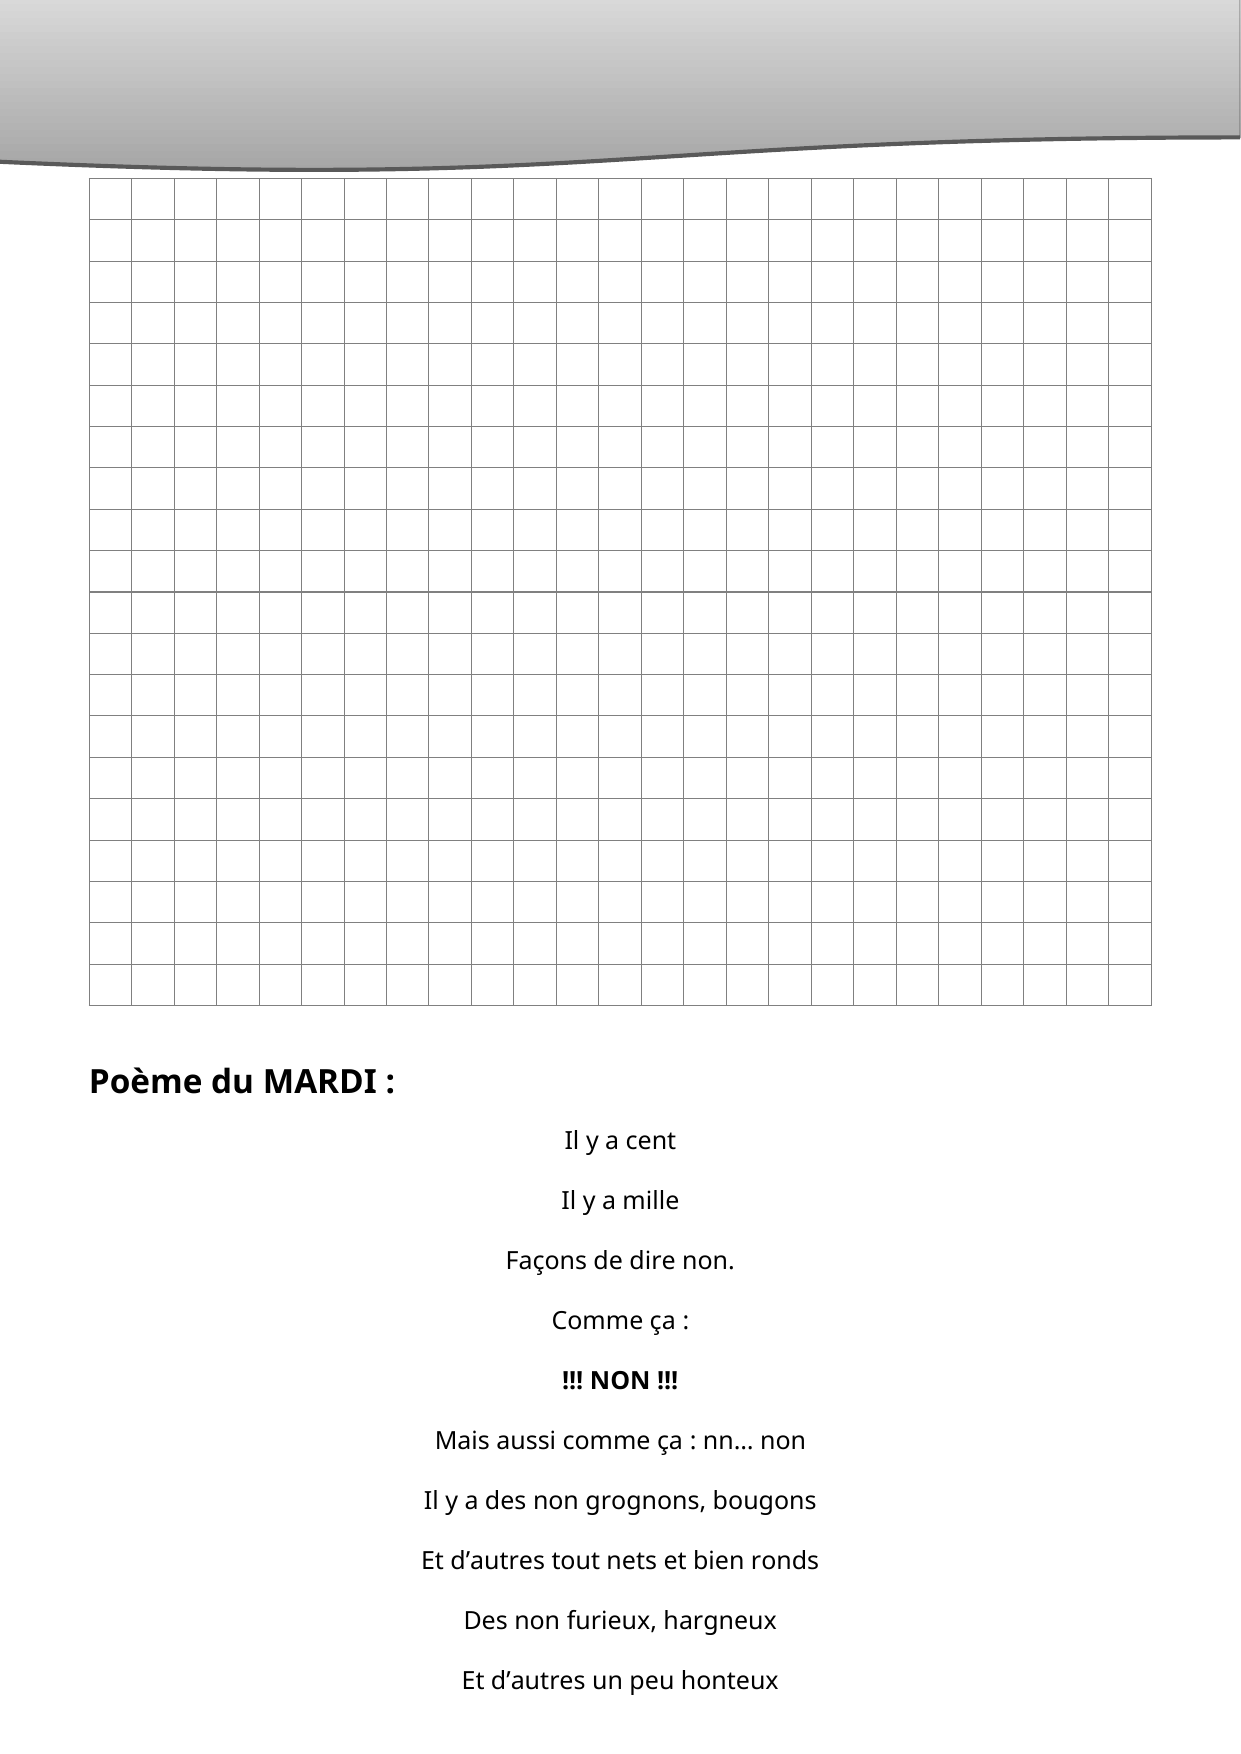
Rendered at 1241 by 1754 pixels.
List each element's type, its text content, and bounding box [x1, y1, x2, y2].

table_cell [642, 675, 683, 715]
table_cell [897, 758, 938, 798]
table_cell [175, 427, 216, 467]
table_cell [472, 965, 513, 1005]
table_cell [982, 220, 1023, 261]
text Il y a mille [89, 1183, 1152, 1217]
table_cell [982, 303, 1023, 343]
table_cell [769, 799, 811, 839]
table_cell [557, 427, 598, 467]
table_cell [514, 303, 556, 343]
table_cell [472, 675, 513, 715]
table_cell [599, 841, 641, 881]
table_cell [217, 965, 259, 1005]
table_cell [599, 427, 641, 467]
table_cell [472, 262, 513, 302]
table_cell [345, 179, 386, 219]
table_cell [429, 427, 471, 467]
table_cell [302, 841, 344, 881]
table_cell [1067, 220, 1108, 261]
table_cell [302, 882, 344, 922]
table_cell [939, 510, 981, 550]
table_cell [642, 634, 683, 674]
table_cell [345, 965, 386, 1005]
table_cell [854, 262, 896, 302]
table_cell [514, 551, 556, 591]
table_cell [217, 799, 259, 839]
table_cell [514, 262, 556, 302]
table_cell [812, 427, 853, 467]
table_cell [812, 593, 853, 633]
table_cell [1109, 551, 1151, 591]
table_cell [854, 716, 896, 757]
table_cell [939, 427, 981, 467]
table_cell [727, 220, 768, 261]
table_cell [260, 882, 301, 922]
table_cell [175, 634, 216, 674]
table_cell [939, 758, 981, 798]
table_cell [90, 593, 131, 633]
table_cell [812, 634, 853, 674]
table_cell [982, 716, 1023, 757]
table_cell [132, 634, 174, 674]
table_cell [897, 716, 938, 757]
table_cell [302, 716, 344, 757]
table_cell [429, 882, 471, 922]
table_cell [1067, 510, 1108, 550]
table_cell [387, 386, 428, 426]
table_cell [599, 965, 641, 1005]
table_cell [727, 551, 768, 591]
table_cell [260, 468, 301, 509]
table_cell [812, 262, 853, 302]
table_cell [260, 716, 301, 757]
table_cell [557, 344, 598, 384]
table_cell [727, 675, 768, 715]
table_cell [854, 965, 896, 1005]
table_cell [260, 634, 301, 674]
table_cell [387, 758, 428, 798]
table_cell [514, 923, 556, 963]
table_cell [175, 220, 216, 261]
table_cell [302, 799, 344, 839]
table_cell [90, 882, 131, 922]
table_cell [260, 923, 301, 963]
table_cell [1109, 179, 1151, 219]
table_cell [684, 923, 726, 963]
table_cell [599, 468, 641, 509]
table_cell [514, 510, 556, 550]
table_cell [982, 179, 1023, 219]
table_cell [132, 841, 174, 881]
table_cell [387, 220, 428, 261]
table_cell [132, 675, 174, 715]
table_cell [769, 510, 811, 550]
table_cell [897, 344, 938, 384]
table_cell [897, 551, 938, 591]
table_cell [429, 551, 471, 591]
table_cell [302, 593, 344, 633]
table_cell [472, 923, 513, 963]
table_cell [132, 220, 174, 261]
table_cell [854, 758, 896, 798]
table_cell [514, 716, 556, 757]
table_cell [854, 220, 896, 261]
table_cell [769, 923, 811, 963]
table_cell [769, 220, 811, 261]
table_cell [217, 634, 259, 674]
table_cell [217, 923, 259, 963]
table_cell [897, 262, 938, 302]
table_cell [1067, 386, 1108, 426]
table_cell [514, 427, 556, 467]
table_cell [854, 468, 896, 509]
table_cell [175, 799, 216, 839]
text !!! NON !!! [89, 1363, 1152, 1397]
table_cell [217, 427, 259, 467]
table_cell [514, 179, 556, 219]
table_cell [472, 841, 513, 881]
text Façons de dire non. [89, 1243, 1152, 1277]
table_cell [599, 386, 641, 426]
table_cell [769, 468, 811, 509]
table_cell [982, 593, 1023, 633]
table_cell [132, 427, 174, 467]
table_cell [642, 841, 683, 881]
table_cell [1109, 841, 1151, 881]
table_cell [1067, 427, 1108, 467]
table_cell [684, 965, 726, 1005]
table_cell [387, 344, 428, 384]
table_cell [642, 468, 683, 509]
table_cell [175, 179, 216, 219]
table_cell [1024, 882, 1066, 922]
table_cell [90, 344, 131, 384]
table_cell [175, 303, 216, 343]
table_cell [769, 427, 811, 467]
table_cell [1067, 758, 1108, 798]
table_cell [217, 593, 259, 633]
table_cell [302, 758, 344, 798]
table_cell [175, 386, 216, 426]
table_cell [1067, 634, 1108, 674]
table_cell [132, 882, 174, 922]
table_cell [897, 882, 938, 922]
table_cell [302, 262, 344, 302]
table_cell [1024, 716, 1066, 757]
table_cell [260, 965, 301, 1005]
table_cell [1109, 386, 1151, 426]
table_cell [132, 386, 174, 426]
text Mais aussi comme ça : nn… non [89, 1423, 1152, 1457]
table_cell [897, 923, 938, 963]
table_cell [472, 882, 513, 922]
table_cell [175, 551, 216, 591]
table_cell [429, 468, 471, 509]
table_cell [642, 882, 683, 922]
table_cell [982, 510, 1023, 550]
table_cell [557, 923, 598, 963]
table_cell [727, 344, 768, 384]
table_cell [939, 634, 981, 674]
table_cell [854, 344, 896, 384]
table_cell [387, 675, 428, 715]
table_cell [429, 344, 471, 384]
table_cell [982, 965, 1023, 1005]
table_cell [1024, 427, 1066, 467]
table_cell [472, 468, 513, 509]
table_cell [684, 551, 726, 591]
table_cell [727, 634, 768, 674]
table_cell [302, 468, 344, 509]
table_cell [1067, 262, 1108, 302]
table_cell [939, 716, 981, 757]
table_cell [684, 882, 726, 922]
table_cell [472, 716, 513, 757]
table_cell [429, 262, 471, 302]
table_cell [132, 303, 174, 343]
table_cell [599, 179, 641, 219]
table_cell [684, 675, 726, 715]
table_cell [1067, 468, 1108, 509]
table_cell [175, 965, 216, 1005]
table_cell [260, 675, 301, 715]
table_cell [260, 262, 301, 302]
table_cell [599, 262, 641, 302]
table_cell [812, 344, 853, 384]
table_cell [557, 675, 598, 715]
table_cell [260, 386, 301, 426]
table_cell [854, 882, 896, 922]
table_cell [684, 427, 726, 467]
table_cell [345, 634, 386, 674]
table_cell [514, 593, 556, 633]
table_cell [345, 220, 386, 261]
table_cell [1024, 593, 1066, 633]
table_cell [514, 386, 556, 426]
table_cell [387, 799, 428, 839]
table_cell [132, 344, 174, 384]
table_cell [387, 179, 428, 219]
table_cell [939, 593, 981, 633]
table_cell [345, 386, 386, 426]
table_cell [90, 220, 131, 261]
table_cell [769, 179, 811, 219]
table_cell [812, 716, 853, 757]
table_cell [217, 344, 259, 384]
table_cell [302, 675, 344, 715]
table_cell [175, 262, 216, 302]
table_cell [1067, 716, 1108, 757]
table_cell [939, 923, 981, 963]
table_cell [90, 923, 131, 963]
table_cell [387, 427, 428, 467]
table_cell [1067, 551, 1108, 591]
table_cell [982, 923, 1023, 963]
table_cell [429, 716, 471, 757]
table_cell [472, 427, 513, 467]
table_cell [684, 262, 726, 302]
table_cell [387, 510, 428, 550]
table_cell [302, 179, 344, 219]
table_cell [684, 303, 726, 343]
table_cell [642, 344, 683, 384]
table_cell [90, 841, 131, 881]
table_cell [727, 882, 768, 922]
table_cell [387, 551, 428, 591]
table_cell [175, 344, 216, 384]
table_cell [769, 551, 811, 591]
table_cell [599, 551, 641, 591]
table_cell [642, 716, 683, 757]
table_cell [132, 923, 174, 963]
table_cell [1067, 882, 1108, 922]
table_cell [387, 882, 428, 922]
table_cell [727, 386, 768, 426]
table_cell [260, 758, 301, 798]
table_cell [557, 510, 598, 550]
table_cell [854, 386, 896, 426]
table_cell [260, 593, 301, 633]
table_cell [429, 675, 471, 715]
table_cell [345, 551, 386, 591]
table_cell [260, 510, 301, 550]
table_cell [727, 716, 768, 757]
table_cell [557, 179, 598, 219]
table_cell [557, 303, 598, 343]
table_cell [429, 799, 471, 839]
table_cell [217, 468, 259, 509]
table_cell [302, 551, 344, 591]
table_cell [90, 386, 131, 426]
table_cell [387, 965, 428, 1005]
table_cell [557, 965, 598, 1005]
table_cell [769, 841, 811, 881]
table_cell [387, 634, 428, 674]
table_cell [684, 344, 726, 384]
text Comme ça : [89, 1303, 1152, 1337]
table_cell [854, 551, 896, 591]
table_cell [132, 799, 174, 839]
table_cell [812, 386, 853, 426]
table_cell [302, 386, 344, 426]
table_cell [939, 303, 981, 343]
table_cell [599, 923, 641, 963]
text Des non furieux, hargneux [89, 1603, 1152, 1637]
table_cell [1067, 593, 1108, 633]
table_cell [302, 965, 344, 1005]
table_cell [387, 262, 428, 302]
table_cell [429, 386, 471, 426]
table_cell [429, 965, 471, 1005]
table_cell [90, 758, 131, 798]
text Il y a des non grognons, bougons [89, 1483, 1152, 1517]
table_cell [90, 303, 131, 343]
table_cell [302, 510, 344, 550]
table_cell [982, 758, 1023, 798]
table_cell [387, 716, 428, 757]
table_cell [514, 965, 556, 1005]
table_cell [472, 634, 513, 674]
table_cell [1024, 468, 1066, 509]
table_cell [1024, 841, 1066, 881]
table_cell [1109, 923, 1151, 963]
table_cell [897, 841, 938, 881]
table_cell [175, 923, 216, 963]
table_cell [132, 758, 174, 798]
table_cell [769, 593, 811, 633]
table_cell [854, 634, 896, 674]
table_cell [132, 262, 174, 302]
table_cell [260, 344, 301, 384]
table_cell [90, 965, 131, 1005]
table_cell [132, 965, 174, 1005]
table_cell [982, 634, 1023, 674]
table_cell [472, 510, 513, 550]
table_cell [1024, 386, 1066, 426]
table_cell [727, 965, 768, 1005]
table_cell [727, 303, 768, 343]
table_cell [939, 468, 981, 509]
table_cell [1109, 220, 1151, 261]
table_cell [769, 882, 811, 922]
table_cell [812, 220, 853, 261]
table_cell [684, 468, 726, 509]
table_cell [854, 510, 896, 550]
table_cell [812, 758, 853, 798]
table_cell [684, 593, 726, 633]
table_cell [1067, 799, 1108, 839]
table_cell [1024, 799, 1066, 839]
table_cell [302, 634, 344, 674]
table_cell [599, 220, 641, 261]
table_cell [1024, 262, 1066, 302]
table_cell [1067, 303, 1108, 343]
table_cell [514, 841, 556, 881]
table_cell [429, 220, 471, 261]
table_cell [812, 799, 853, 839]
table_cell [642, 965, 683, 1005]
table_cell [260, 841, 301, 881]
table_cell [642, 427, 683, 467]
table_cell [727, 799, 768, 839]
table_cell [387, 593, 428, 633]
table_cell [1067, 344, 1108, 384]
table_cell [429, 303, 471, 343]
table_cell [854, 841, 896, 881]
table_cell [769, 262, 811, 302]
table_cell [345, 758, 386, 798]
table_cell [599, 758, 641, 798]
text Il y a cent [89, 1123, 1152, 1157]
table_cell [769, 965, 811, 1005]
table_cell [90, 799, 131, 839]
table_cell [217, 758, 259, 798]
table_cell [812, 510, 853, 550]
table_cell [345, 675, 386, 715]
table_cell [345, 344, 386, 384]
table_cell [472, 179, 513, 219]
table_cell [769, 344, 811, 384]
table_cell [217, 882, 259, 922]
table_cell [897, 593, 938, 633]
table_cell [429, 593, 471, 633]
table_cell [302, 303, 344, 343]
table_cell [387, 923, 428, 963]
table_cell [727, 179, 768, 219]
table_cell [175, 593, 216, 633]
table_cell [175, 675, 216, 715]
table_cell [897, 303, 938, 343]
table_cell [812, 841, 853, 881]
table_cell [1024, 675, 1066, 715]
table_cell [557, 551, 598, 591]
table_cell [132, 716, 174, 757]
table_cell [812, 303, 853, 343]
table_cell [345, 593, 386, 633]
table_cell [514, 220, 556, 261]
table_cell [429, 923, 471, 963]
table_cell [1109, 675, 1151, 715]
table_cell [429, 634, 471, 674]
table_cell [939, 179, 981, 219]
table_cell [897, 220, 938, 261]
table_cell [217, 841, 259, 881]
table_cell [1067, 179, 1108, 219]
table_cell [769, 386, 811, 426]
table_cell [472, 593, 513, 633]
table_cell [1024, 344, 1066, 384]
table_cell [599, 634, 641, 674]
table_cell [557, 220, 598, 261]
table_cell [514, 882, 556, 922]
table_cell [939, 882, 981, 922]
table_cell [1024, 303, 1066, 343]
table_cell [642, 551, 683, 591]
table_cell [514, 799, 556, 839]
table_cell [1109, 468, 1151, 509]
table_cell [175, 510, 216, 550]
table_cell [90, 510, 131, 550]
table_cell [260, 179, 301, 219]
table_cell [769, 303, 811, 343]
table_cell [982, 344, 1023, 384]
table_cell [1024, 220, 1066, 261]
table_cell [345, 799, 386, 839]
table_cell [132, 468, 174, 509]
text Et d’autres tout nets et bien ronds [89, 1543, 1152, 1577]
table_cell [1024, 965, 1066, 1005]
table_cell [939, 551, 981, 591]
table_cell [897, 468, 938, 509]
table_cell [557, 882, 598, 922]
table_cell [132, 551, 174, 591]
table_cell [514, 344, 556, 384]
table_cell [642, 220, 683, 261]
table_cell [939, 841, 981, 881]
table_cell [90, 634, 131, 674]
table_cell [345, 882, 386, 922]
table_cell [345, 841, 386, 881]
table_cell [429, 841, 471, 881]
table_cell [982, 675, 1023, 715]
table_cell [642, 799, 683, 839]
table_cell [684, 386, 726, 426]
table_cell [599, 593, 641, 633]
table_cell [472, 303, 513, 343]
table_cell [345, 262, 386, 302]
table_cell [982, 386, 1023, 426]
table_cell [684, 634, 726, 674]
table_cell [1109, 634, 1151, 674]
table_cell [1109, 510, 1151, 550]
table_cell [939, 675, 981, 715]
table_cell [599, 303, 641, 343]
table_cell [684, 179, 726, 219]
table_cell [90, 468, 131, 509]
table_cell [642, 179, 683, 219]
table_cell [854, 427, 896, 467]
table_cell [217, 716, 259, 757]
table_cell [260, 220, 301, 261]
table_cell [727, 510, 768, 550]
table_cell [429, 179, 471, 219]
table_cell [1024, 923, 1066, 963]
table_cell [387, 303, 428, 343]
table_cell [1109, 427, 1151, 467]
table_cell [1109, 758, 1151, 798]
table_cell [132, 510, 174, 550]
table_cell [812, 551, 853, 591]
table_cell [769, 716, 811, 757]
table_cell [684, 758, 726, 798]
table_cell [302, 220, 344, 261]
table_cell [727, 593, 768, 633]
table_cell [642, 262, 683, 302]
table_cell [514, 758, 556, 798]
table_cell [642, 386, 683, 426]
table_cell [854, 799, 896, 839]
table_cell [387, 841, 428, 881]
table_cell [472, 344, 513, 384]
table_cell [854, 675, 896, 715]
table_cell [217, 510, 259, 550]
table_cell [557, 468, 598, 509]
table_cell [1067, 841, 1108, 881]
table_cell [175, 841, 216, 881]
table_cell [939, 799, 981, 839]
table_cell [727, 923, 768, 963]
table_cell [217, 179, 259, 219]
table_cell [302, 344, 344, 384]
table_cell [1109, 799, 1151, 839]
table_cell [472, 799, 513, 839]
table_cell [302, 923, 344, 963]
table_cell [175, 758, 216, 798]
table_cell [727, 262, 768, 302]
table_cell [345, 716, 386, 757]
table_cell [854, 179, 896, 219]
table_cell [684, 510, 726, 550]
table_cell [599, 882, 641, 922]
table_cell [1109, 344, 1151, 384]
table_cell [90, 675, 131, 715]
table_cell [1109, 716, 1151, 757]
table_cell [642, 593, 683, 633]
table_cell [897, 179, 938, 219]
table_cell [982, 841, 1023, 881]
table_cell [217, 675, 259, 715]
table_cell [1067, 965, 1108, 1005]
table_cell [345, 923, 386, 963]
table_cell [599, 344, 641, 384]
table_cell [90, 179, 131, 219]
table_cell [599, 675, 641, 715]
table_cell [90, 427, 131, 467]
table_cell [684, 841, 726, 881]
table_cell [345, 303, 386, 343]
text Poème du MARDI : [89, 1058, 1152, 1103]
table_cell [854, 593, 896, 633]
table_cell [642, 303, 683, 343]
table_cell [684, 716, 726, 757]
table_cell [1024, 510, 1066, 550]
table_cell [982, 262, 1023, 302]
table_cell [472, 386, 513, 426]
table_cell [1109, 882, 1151, 922]
table_cell [982, 551, 1023, 591]
table_cell [939, 344, 981, 384]
table_cell [1067, 675, 1108, 715]
table_cell [429, 510, 471, 550]
table_cell [345, 468, 386, 509]
table_cell [557, 593, 598, 633]
table_cell [557, 386, 598, 426]
table_cell [260, 799, 301, 839]
table_cell [260, 551, 301, 591]
table_cell [1024, 179, 1066, 219]
table_cell [769, 634, 811, 674]
table_cell [217, 220, 259, 261]
table_cell [897, 675, 938, 715]
table_cell [684, 220, 726, 261]
table_cell [727, 758, 768, 798]
table_cell [1109, 262, 1151, 302]
table_cell [599, 716, 641, 757]
table_cell [982, 882, 1023, 922]
table_cell [897, 965, 938, 1005]
table_cell [599, 510, 641, 550]
table_cell [217, 303, 259, 343]
table_cell [982, 799, 1023, 839]
table_cell [132, 179, 174, 219]
table_cell [812, 882, 853, 922]
table_cell [727, 427, 768, 467]
table_cell [642, 758, 683, 798]
table_cell [599, 799, 641, 839]
table_cell [812, 923, 853, 963]
table_cell [472, 758, 513, 798]
table_cell [175, 468, 216, 509]
table_cell [217, 262, 259, 302]
table_cell [514, 675, 556, 715]
table_cell [90, 551, 131, 591]
table_cell [557, 758, 598, 798]
table_cell [429, 758, 471, 798]
table_cell [260, 427, 301, 467]
table_cell [90, 262, 131, 302]
table_cell [1109, 593, 1151, 633]
table_cell [854, 303, 896, 343]
table_cell [1024, 551, 1066, 591]
table_cell [345, 427, 386, 467]
table_cell [727, 841, 768, 881]
table_cell [1024, 758, 1066, 798]
table_cell [897, 427, 938, 467]
table_cell [472, 551, 513, 591]
table_cell [514, 468, 556, 509]
table_cell [812, 965, 853, 1005]
table_cell [812, 179, 853, 219]
table_cell [1109, 303, 1151, 343]
table_cell [472, 220, 513, 261]
table_cell [939, 262, 981, 302]
table_cell [90, 716, 131, 757]
table_cell [557, 799, 598, 839]
table_cell [769, 675, 811, 715]
table_cell [302, 427, 344, 467]
table_cell [939, 220, 981, 261]
table_cell [557, 634, 598, 674]
table_cell [175, 716, 216, 757]
table_cell [982, 427, 1023, 467]
table_cell [812, 468, 853, 509]
table_cell [897, 634, 938, 674]
table_cell [132, 593, 174, 633]
table_cell [727, 468, 768, 509]
table_cell [897, 510, 938, 550]
table_cell [514, 634, 556, 674]
table_cell [1024, 634, 1066, 674]
table_cell [557, 841, 598, 881]
table_cell [557, 262, 598, 302]
table_cell [897, 799, 938, 839]
table_cell [684, 799, 726, 839]
table_cell [345, 510, 386, 550]
table_cell [897, 386, 938, 426]
table_cell [982, 468, 1023, 509]
table_cell [1109, 965, 1151, 1005]
table_cell [387, 468, 428, 509]
table_cell [1067, 923, 1108, 963]
table_cell [642, 923, 683, 963]
table_cell [557, 716, 598, 757]
table_cell [812, 675, 853, 715]
text Et d’autres un peu honteux [89, 1663, 1152, 1697]
table_cell [175, 882, 216, 922]
table_cell [854, 923, 896, 963]
table_cell [769, 758, 811, 798]
table_cell [939, 965, 981, 1005]
table_cell [939, 386, 981, 426]
table_cell [217, 551, 259, 591]
table_cell [260, 303, 301, 343]
table_cell [642, 510, 683, 550]
table_cell [217, 386, 259, 426]
